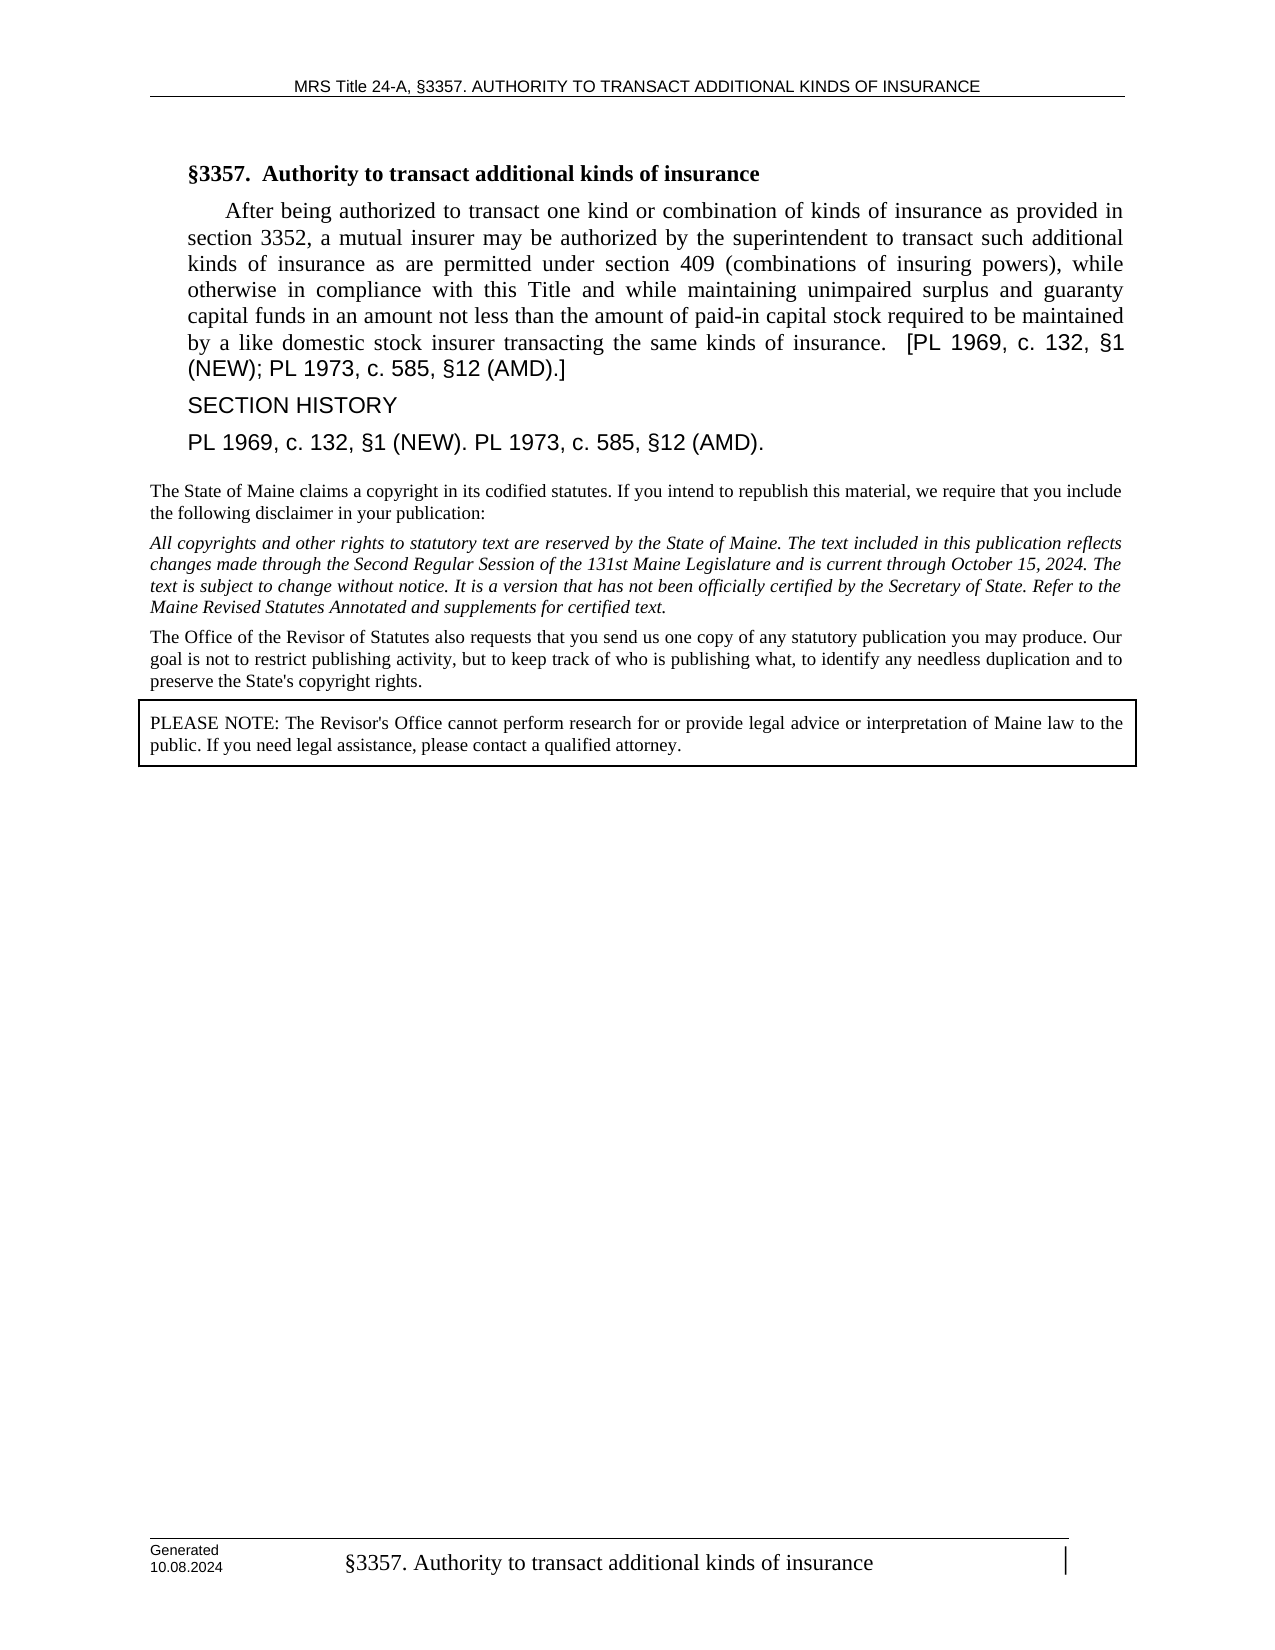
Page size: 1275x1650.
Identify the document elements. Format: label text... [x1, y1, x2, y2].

text After being authorized to transact one kind or combination of kinds of insurance as provided in section 3352, a mutual insurer may be authorized by the superintendent to transact such additional kinds of insurance as are permitted under section 409 (combinations of insuring powers), while otherwise in compliance with this Title and while maintaining unimpaired surplus and guaranty capital funds in an amount not less than the amount of paid-in capital stock required to be maintained by a like domestic stock insurer transacting the same kinds of insurance. [PL 1969, c. 132, §1 (NEW); PL 1973, c. 585, §12 (AMD).] [187, 197, 1125, 382]
text PL 1969, c. 132, §1 (NEW). PL 1973, c. 585, §12 (AMD). [187, 429, 1125, 455]
text All copyrights and other rights to statutory text are reserved by the State of Maine. The text included in this publication reflects changes made through the Second Regular Session of the 131st Maine Legislature and is current through October 15, 2024 . The text is subject to change without notice. It is a version that has not been officially certified by the Secretary of State. Refer to the Maine Revised Statutes Annotated and supplements for certified text. [150, 532, 1125, 618]
text §3357. Authority to transact additional kinds of insurance [187, 160, 1125, 187]
text The Office of the Revisor of Statutes also requests that you send us one copy of any statutory publication you may produce. Our goal is not to restrict publishing activity, but to keep track of who is publishing what, to identify any needless duplication and to preserve the State's copyright rights. [150, 626, 1125, 691]
text SECTION HISTORY [187, 392, 1125, 418]
text PLEASE NOTE: The Revisor's Office cannot perform research for or provide legal advice or interpretation of Maine law to the public. If you need legal assistance, please contact a qualified attorney. [140, 701, 1135, 765]
text The State of Maine claims a copyright in its codified statutes. If you intend to republish this material, we require that you include the following disclaimer in your publication: [150, 480, 1125, 523]
